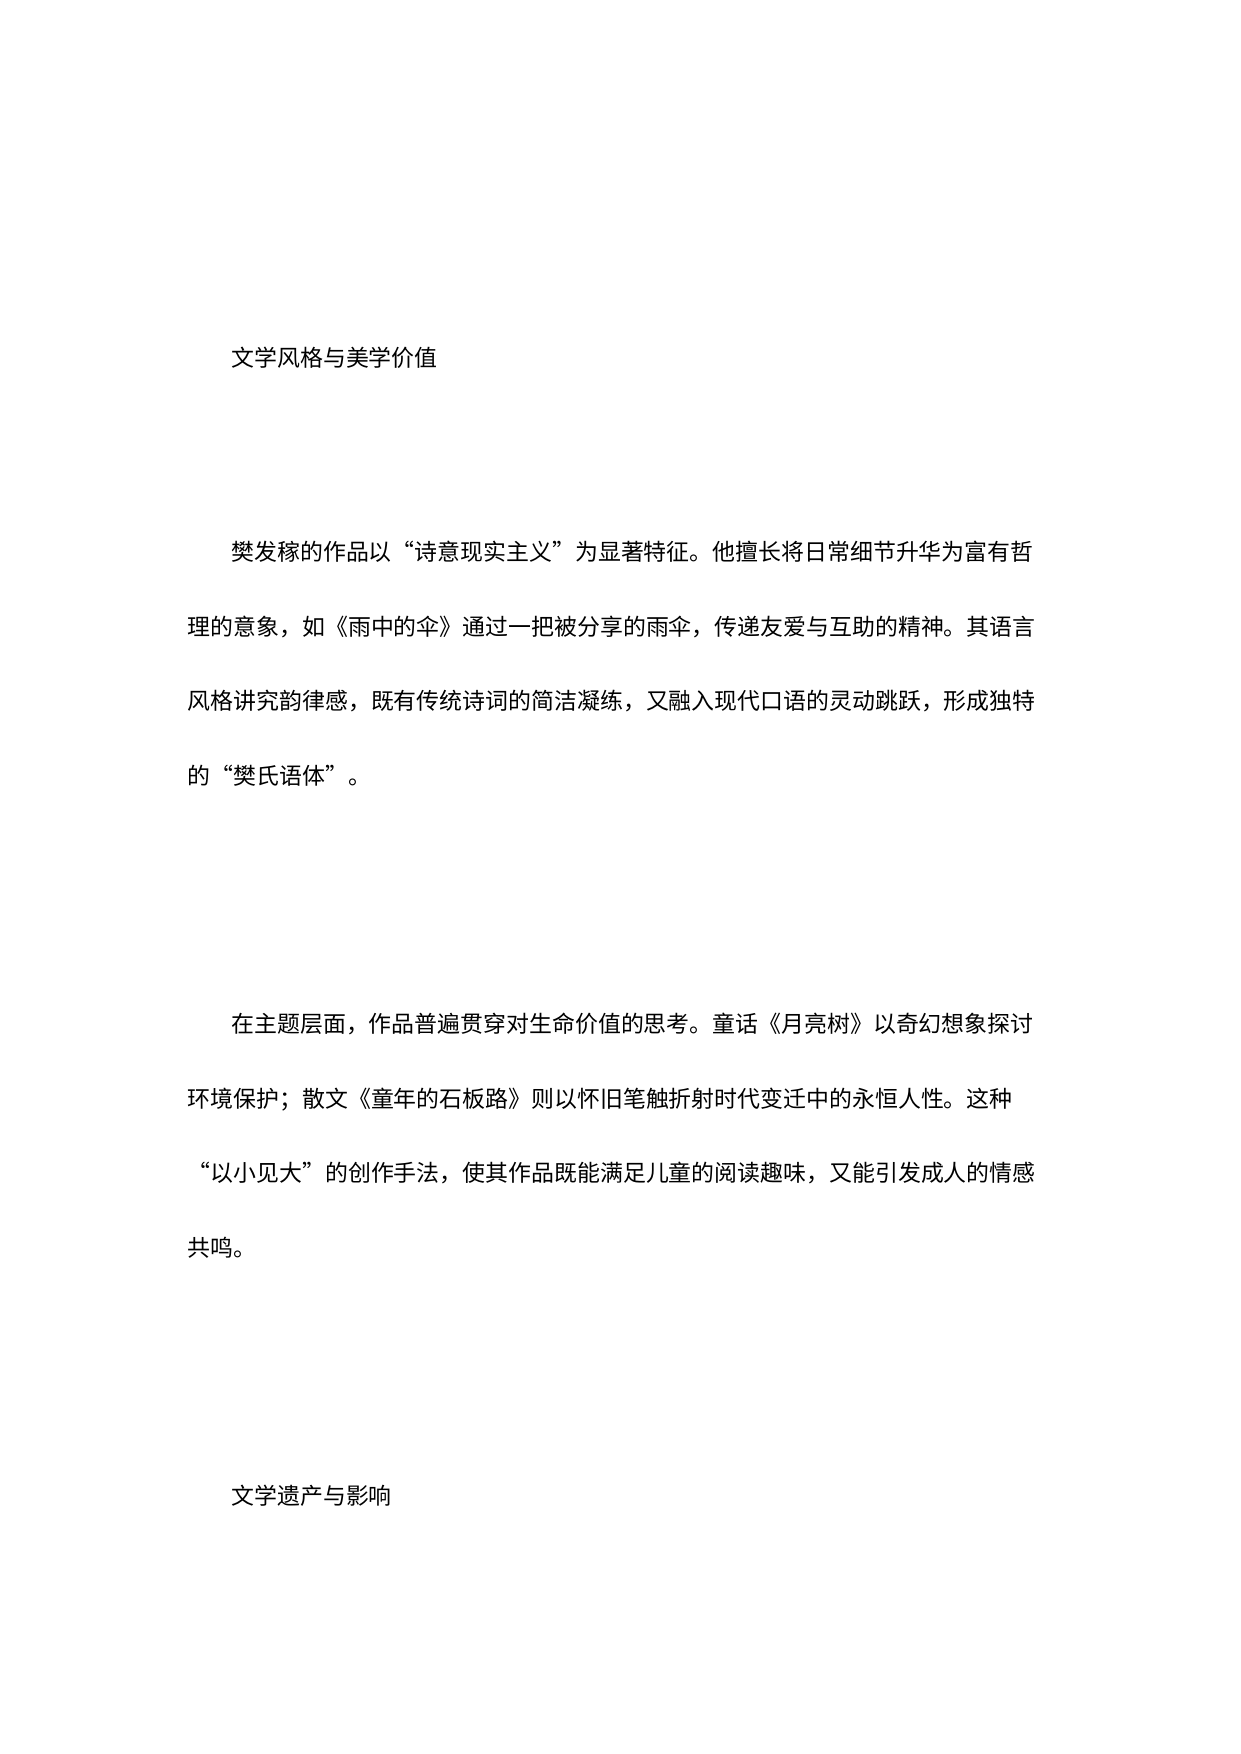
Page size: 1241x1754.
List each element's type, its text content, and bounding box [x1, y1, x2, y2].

text 樊发稼的作品以“诗意现实主义”为显著特征。他擅长将日常细节升华为富有哲理的意象，如《雨中的伞》通过一把被分享的雨伞，传递友爱与互助的精神。其语言风格讲究韵律感，既有传统诗词的简洁凝练，又融入现代口语的灵动跳跃，形成独特的“樊氏语体”。 [187, 518, 1053, 807]
text 文学风格与美学价值 [187, 323, 1053, 388]
text 在主题层面，作品普遍贯穿对生命价值的思考。童话《月亮树》以奇幻想象探讨环境保护；散文《童年的石板路》则以怀旧笔触折射时代变迁中的永恒人性。这种“以小见大”的创作手法，使其作品既能满足儿童的阅读趣味，又能引发成人的情感共鸣。 [187, 990, 1053, 1279]
text 文学遗产与影响 [187, 1462, 1053, 1527]
